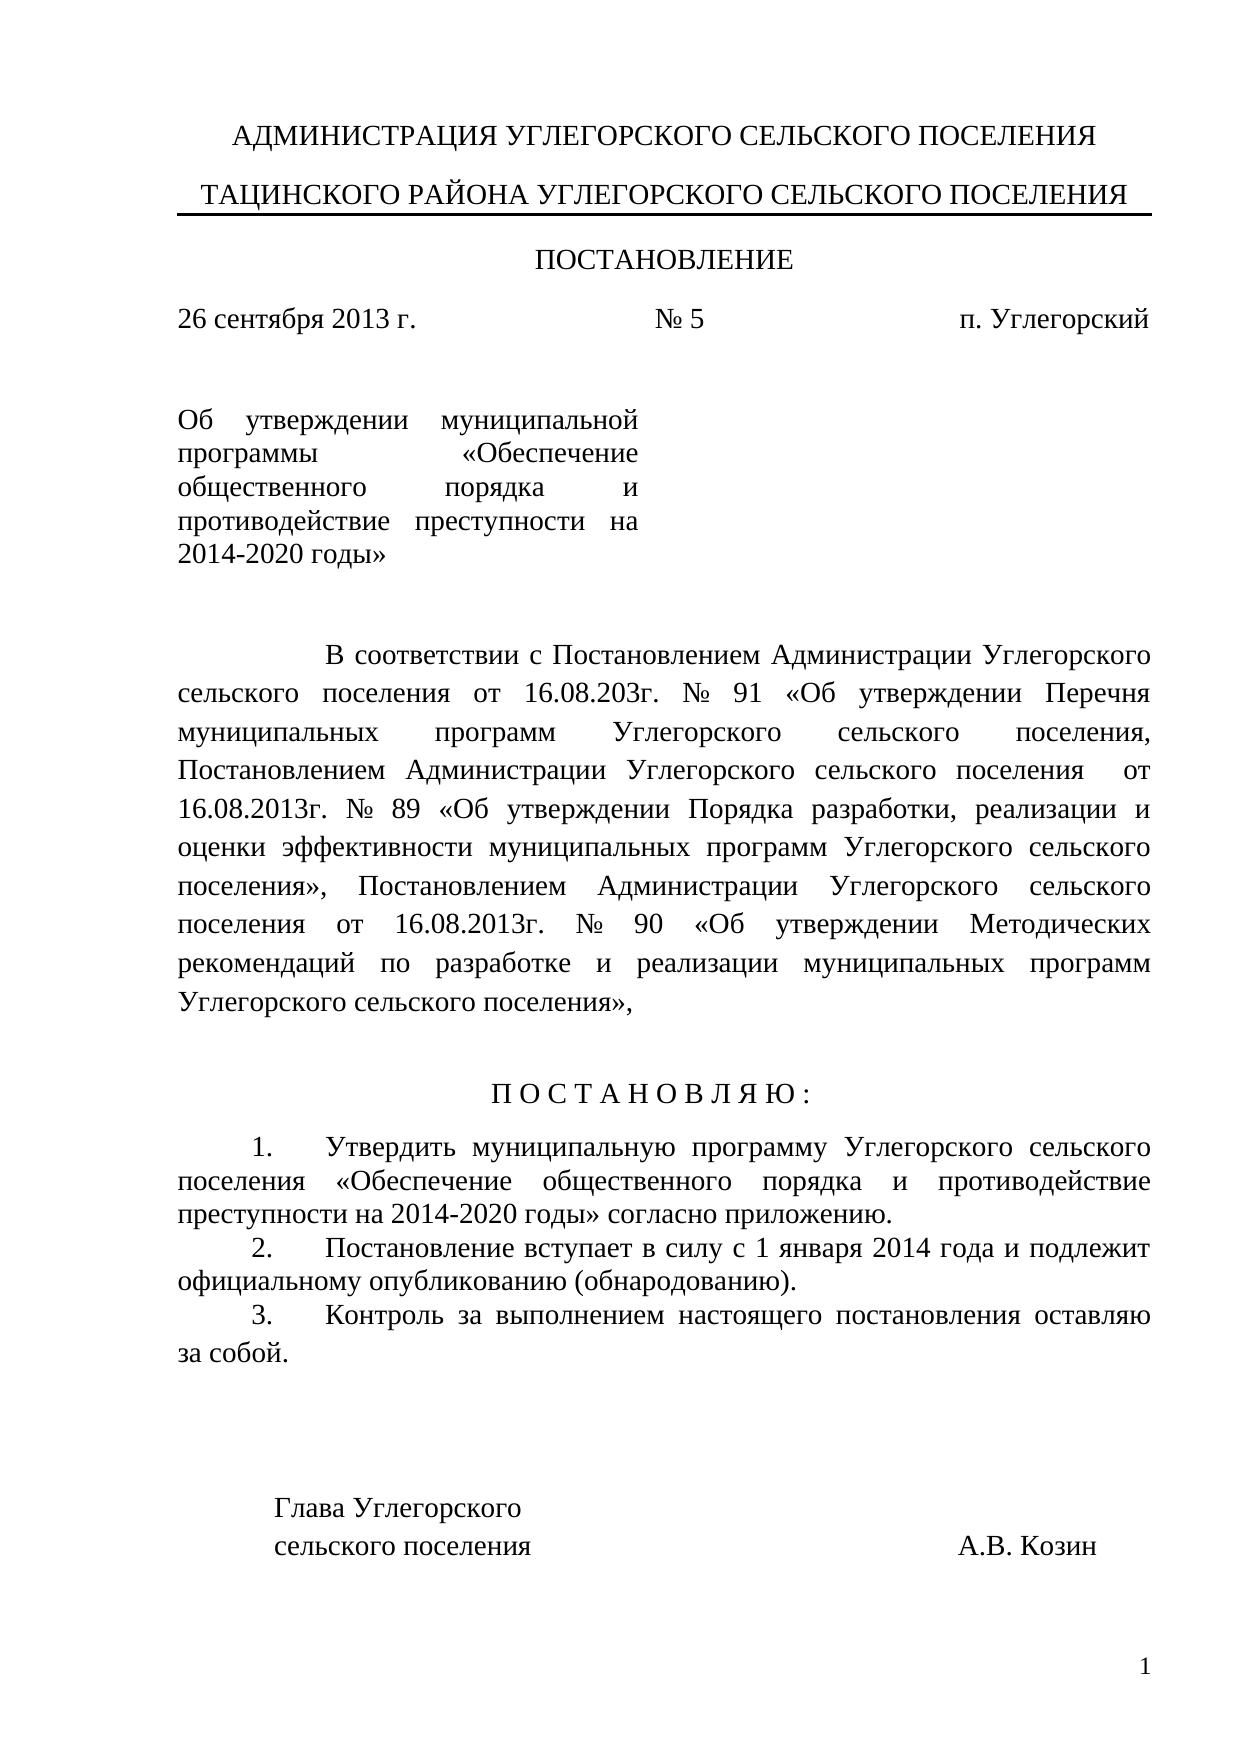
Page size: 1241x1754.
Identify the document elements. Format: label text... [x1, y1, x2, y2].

list Глава Углегорского [274, 1490, 1152, 1523]
text АДМИНИСТРАЦИЯ УГЛЕГОРСКОГО СЕЛЬСКОГО ПОСЕЛЕНИЯ [177, 118, 1152, 152]
list Утвердить муниципальную программу Углегорского сельского поселения «Обеспечение общественного порядка и противодействие преступности на 2014-2020 годы» согласно приложению. [177, 1129, 1152, 1230]
list Контроль за выполнением настоящего постановления оставляю за собой. [177, 1297, 1152, 1369]
table_header Об утверждении муниципальной программы «Обеспечение общественного порядка и противодействие преступности на 2014-2020 годы» [166, 402, 650, 570]
list сельского поселения А.В. Козин [274, 1528, 1152, 1562]
text В соответствии с Постановлением Администрации Углегорского сельского поселения от 16.08.203г. № 91 «Об утверждении Перечня муниципальных программ Углегорского сельского поселения, Постановлением Администрации Углегорского сельского поселения от 16.08.2013г. № 89 «Об утверждении Порядка разработки, реализации и оценки эффективности муниципальных программ Углегорского сельского поселения», Постановлением Администрации Углегорского сельского поселения от 16.08.2013г. № 90 «Об утверждении Методических рекомендаций по разработке и реализации муниципальных программ Углегорского сельского поселения», [177, 637, 1152, 1017]
list Постановление вступает в силу с 1 января 2014 года и подлежит официальному опубликованию (обнародованию). [177, 1230, 1152, 1297]
text ТАЦИНСКОГО РАЙОНА УГЛЕГОРСКОГО СЕЛЬСКОГО ПОСЕЛЕНИЯ [177, 177, 1152, 213]
text ПОСТАНОВЛЕНИЕ [177, 242, 1152, 276]
text П О С Т А Н О В Л Я Ю : [177, 1077, 1152, 1110]
text 26 сентября 2013 г. № 5 п. Углегорский [177, 301, 1152, 335]
